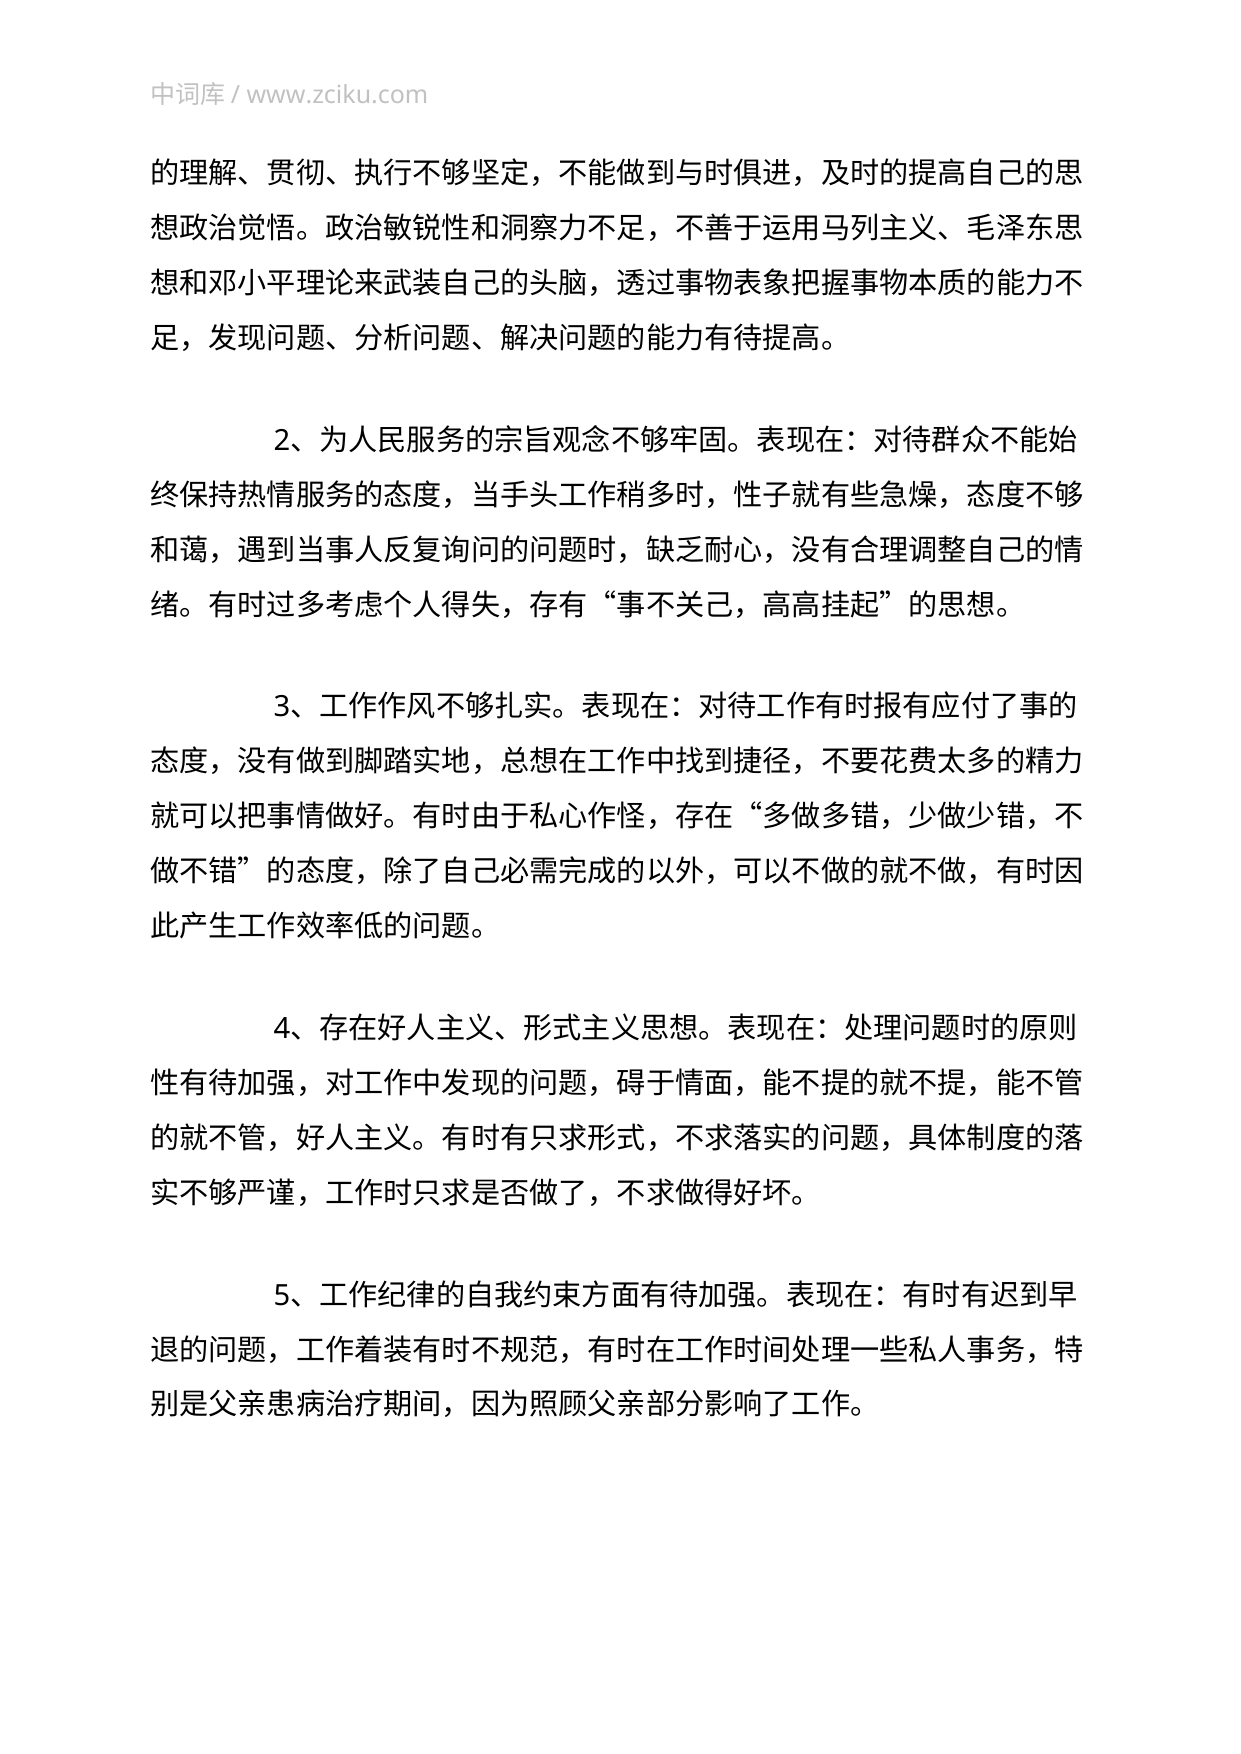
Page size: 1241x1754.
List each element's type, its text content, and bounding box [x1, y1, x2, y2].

text 4、存在好人主义、形式主义思想。表现在：处理问题时的原则性有待加强，对工作中发现的问题，碍于情面，能不提的就不提，能不管的就不管，好人主义。有时有只求形式，不求落实的问题，具体制度的落实不够严谨，工作时只求是否做了，不求做得好坏。 [150, 1004, 1090, 1212]
text 2、为人民服务的宗旨观念不够牢固。表现在：对待群众不能始终保持热情服务的态度，当手头工作稍多时，性子就有些急燥，态度不够和蔼，遇到当事人反复询问的问题时，缺乏耐心，没有合理调整自己的情绪。有时过多考虑个人得失，存有“事不关己，高高挂起”的思想。 [150, 416, 1090, 623]
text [150, 150, 1090, 357]
text 3、工作作风不够扎实。表现在：对待工作有时报有应付了事的态度，没有做到脚踏实地，总想在工作中找到捷径，不要花费太多的精力就可以把事情做好。有时由于私心作怪，存在“多做多错，少做少错，不做不错”的态度，除了自己必需完成的以外，可以不做的就不做，有时因此产生工作效率低的问题。 [150, 683, 1090, 945]
text 5、工作纪律的自我约束方面有待加强。表现在：有时有迟到早退的问题，工作着装有时不规范，有时在工作时间处理一些私人事务，特别是父亲患病治疗期间，因为照顾父亲部分影响了工作。 [150, 1271, 1090, 1423]
